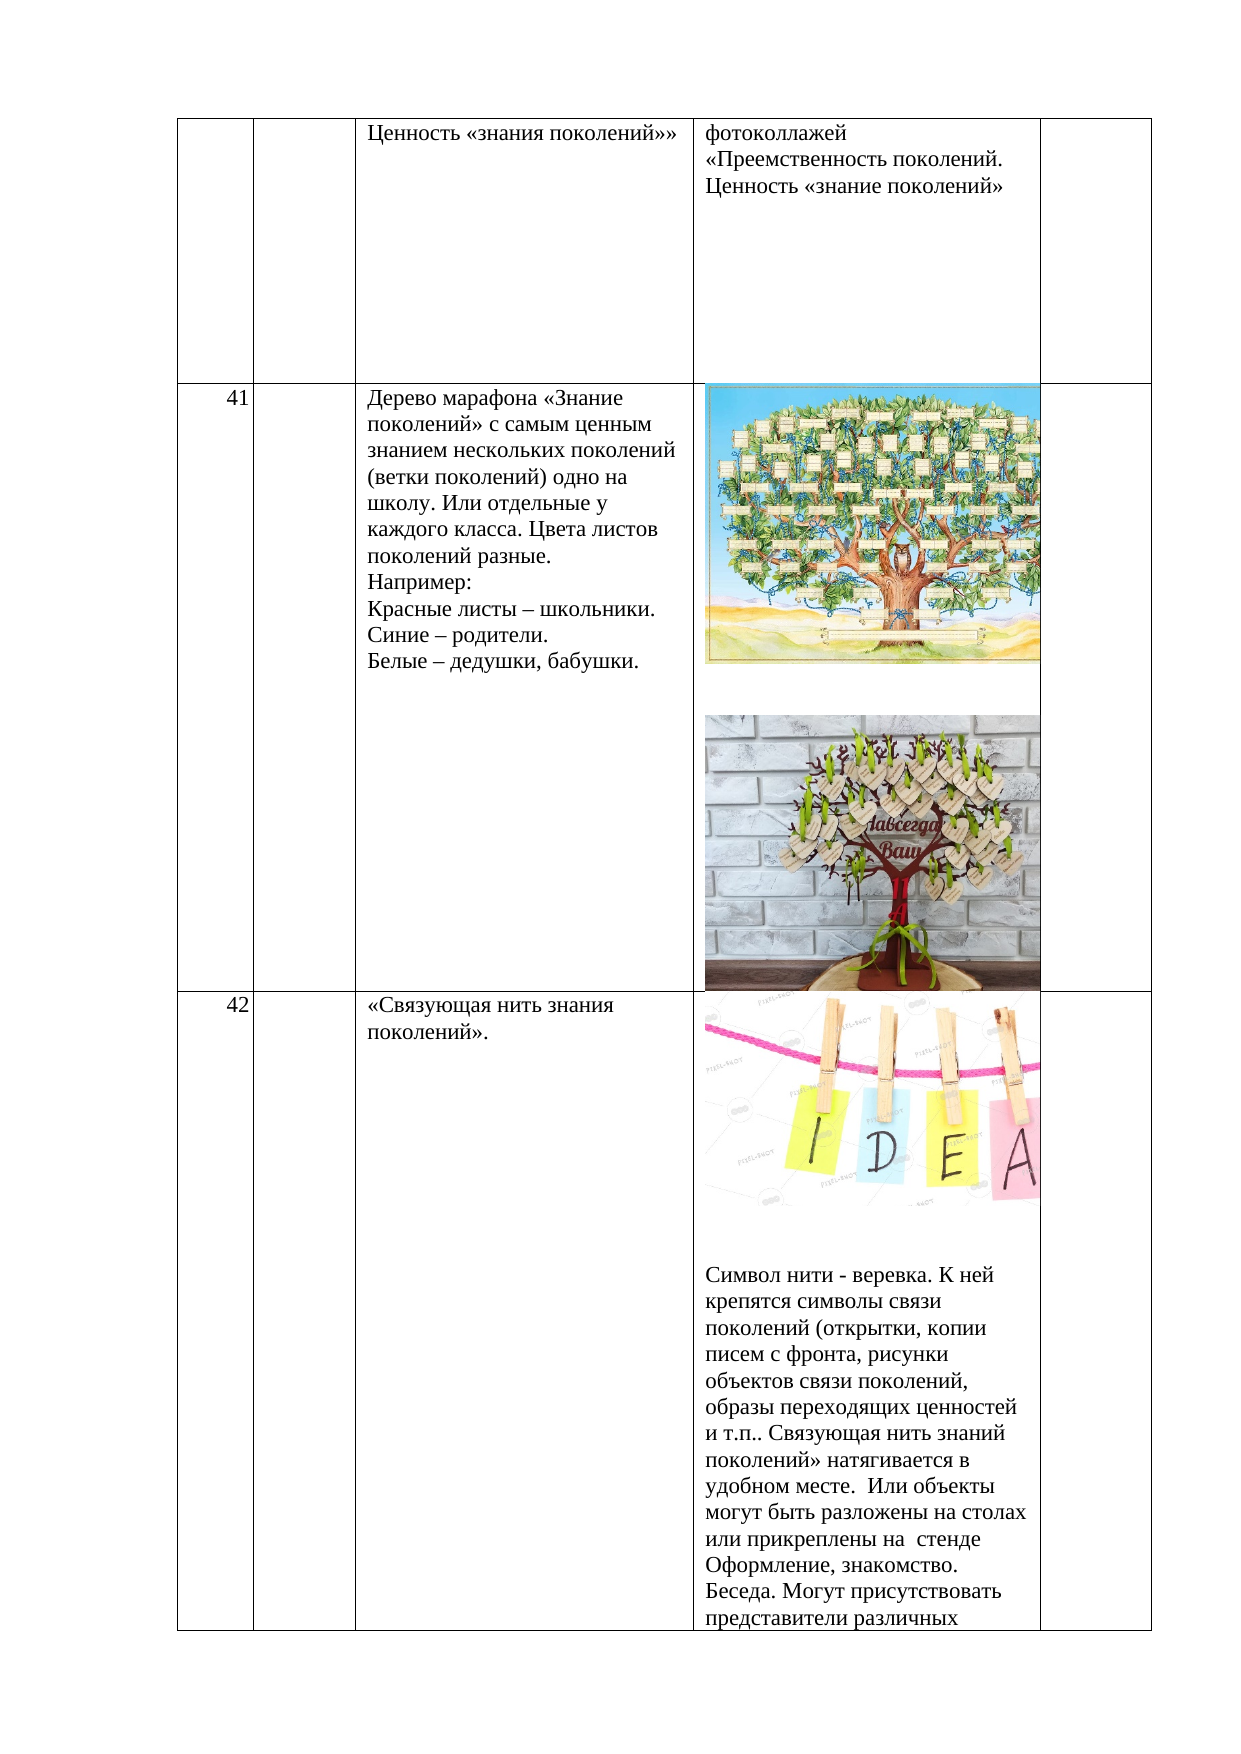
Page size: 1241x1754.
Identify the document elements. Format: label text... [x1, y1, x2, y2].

table_cell [254, 119, 355, 383]
table_cell Дерево марафона «Знание поколений» с самым ценным знанием нескольких поколений (ветки поколений) одно на школу. Или отдельные у каждого класса. Цвета листов поколений разные. Например: Красные листы – школьники. Синие – родители. Белые – дедушки, бабушки. [356, 384, 693, 991]
table_cell [254, 992, 355, 1630]
table_cell [254, 384, 355, 991]
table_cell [356, 992, 693, 1630]
table_cell [1041, 992, 1151, 1630]
table_cell [178, 384, 253, 991]
table_cell [178, 119, 253, 383]
table_cell [1041, 384, 1151, 991]
table_cell [1041, 119, 1151, 383]
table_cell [694, 119, 1040, 383]
picture [705, 383, 1041, 664]
table_cell [178, 992, 253, 1630]
picture [705, 715, 1041, 1206]
table_cell [694, 384, 1040, 991]
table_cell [694, 992, 1040, 1630]
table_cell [356, 119, 693, 383]
